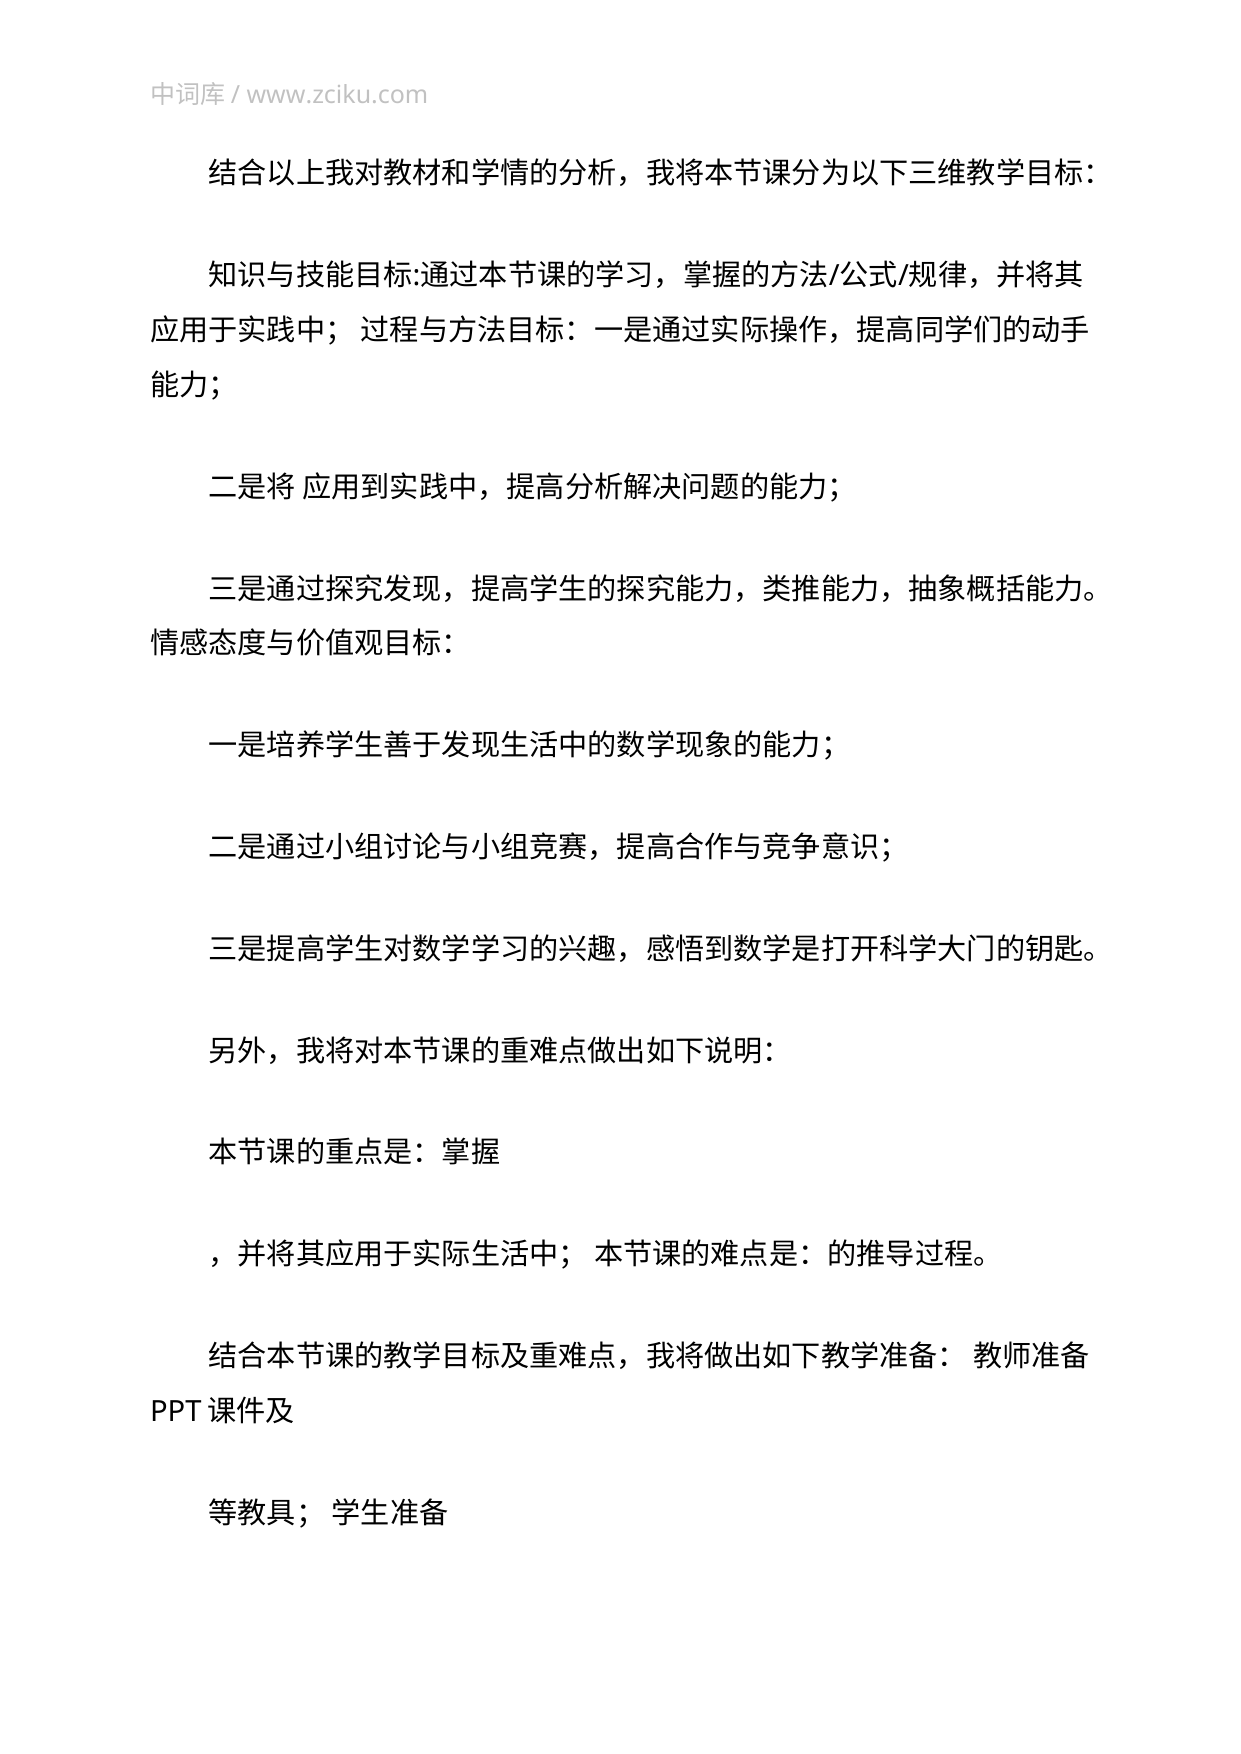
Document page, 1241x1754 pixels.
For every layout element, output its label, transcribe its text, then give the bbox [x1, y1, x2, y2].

text 一是培养学生善于发现生活中的数学现象的能力； [150, 722, 1090, 764]
text 三是提高学生对数学学习的兴趣，感悟到数学是打开科学大门的钥匙。 [150, 925, 1090, 968]
text 结合本节课的教学目标及重难点，我将做出如下教学准备： 教师准备PPT课件及 [150, 1332, 1090, 1430]
text 结合以上我对教材和学情的分析，我将本节课分为以下三维教学目标： [150, 150, 1090, 192]
text 等教具； 学生准备 [150, 1489, 1090, 1532]
text 另外，我将对本节课的重难点做出如下说明： [150, 1027, 1090, 1069]
text 本节课的重点是：掌握 [150, 1129, 1090, 1171]
text 三是通过探究发现，提高学生的探究能力，类推能力，抽象概括能力。情感态度与价值观目标： [150, 565, 1090, 662]
text ，并将其应用于实际生活中； 本节课的难点是：的推导过程。 [150, 1231, 1090, 1273]
text 二是通过小组讨论与小组竞赛，提高合作与竞争意识； [150, 824, 1090, 866]
text 二是将 应用到实践中，提高分析解决问题的能力； [150, 463, 1090, 506]
text 知识与技能目标:通过本节课的学习，掌握的方法/公式/规律，并将其应用于实践中； 过程与方法目标：一是通过实际操作，提高同学们的动手能力； [150, 252, 1090, 404]
